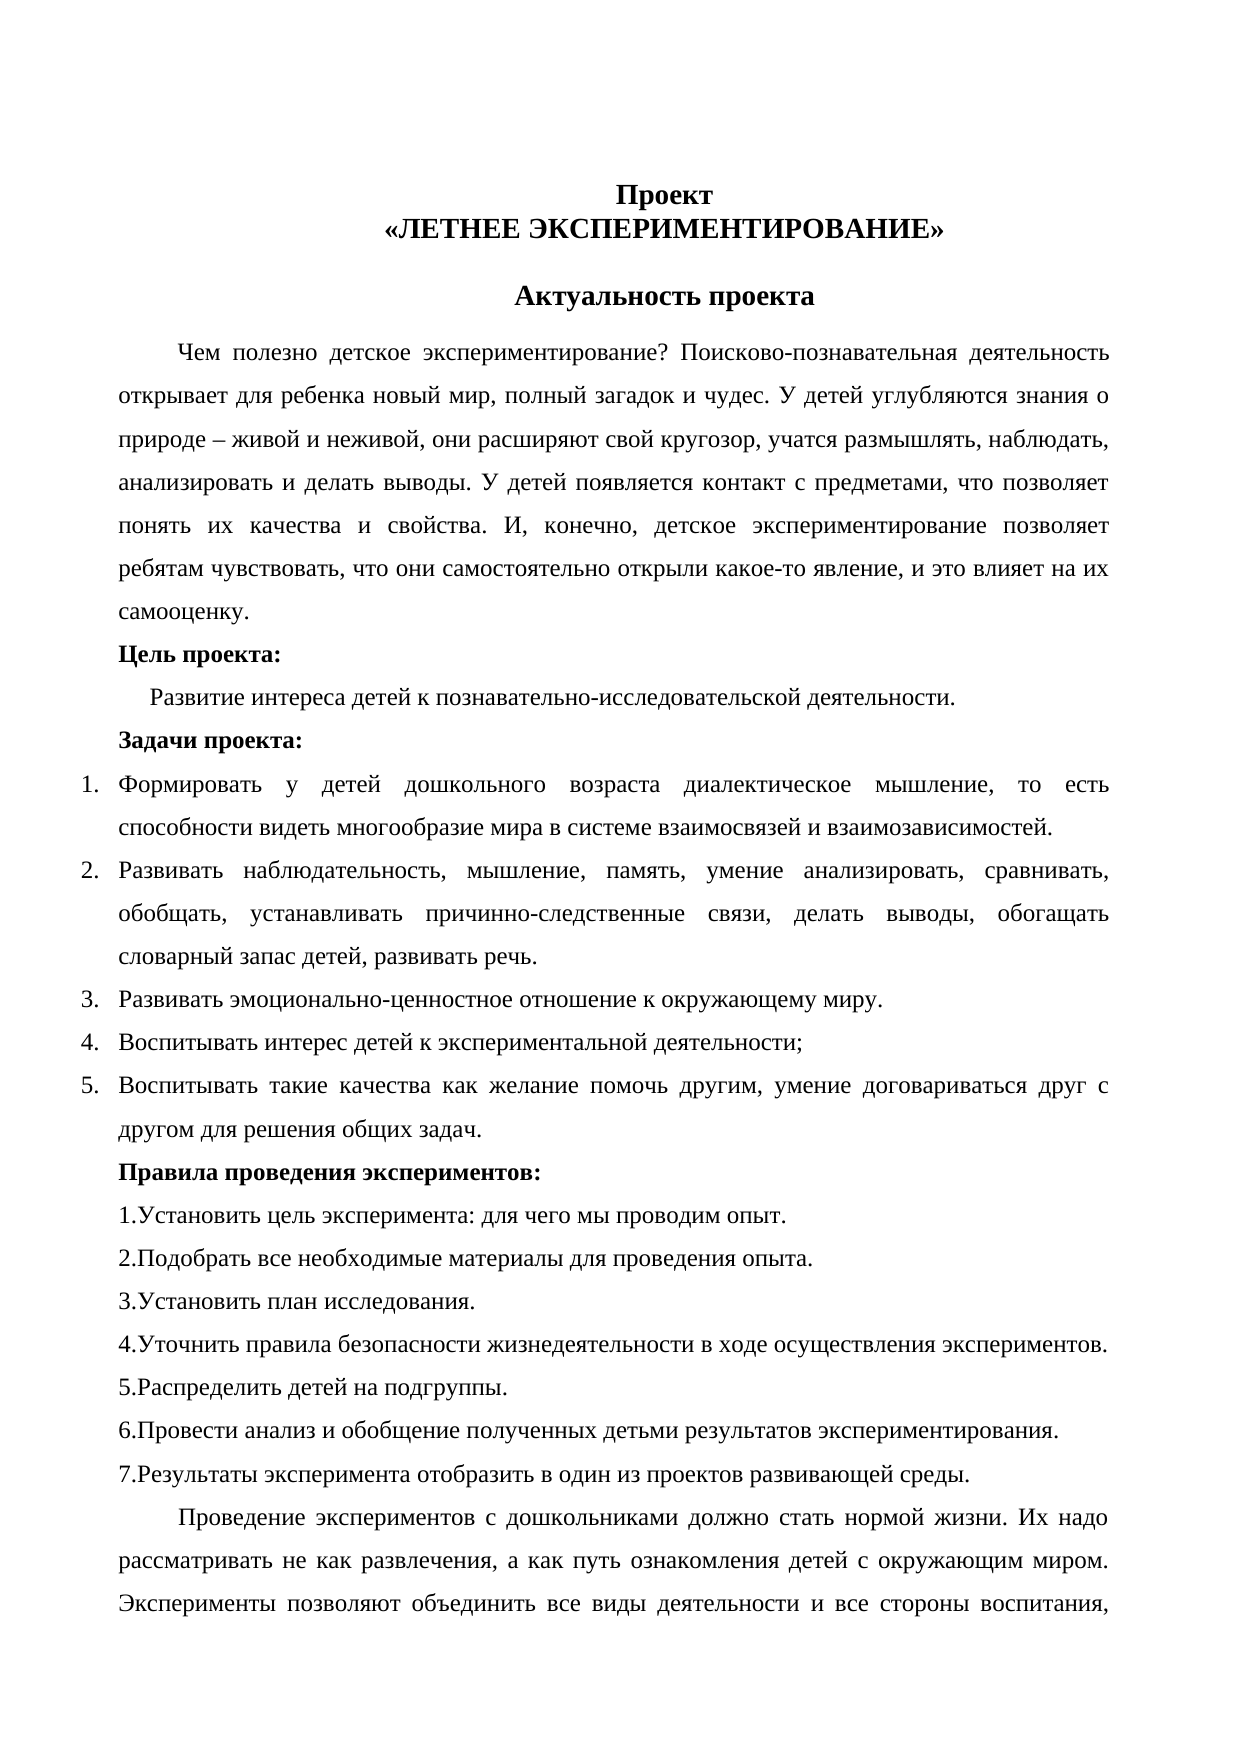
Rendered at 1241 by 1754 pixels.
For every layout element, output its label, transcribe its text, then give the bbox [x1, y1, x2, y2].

text 2.Подобрать все необходимые материалы для проведения опыта. [118, 1243, 1110, 1272]
list Воспитывать такие качества как желание помочь другим, умение договариваться друг с другом для решения общих задач. [81, 1071, 1110, 1142]
text Правила проведения экспериментов: [118, 1157, 1110, 1186]
text Проект [177, 177, 1152, 211]
text 6.Провести анализ и обобщение полученных детьми результатов экспериментирования. [118, 1416, 1110, 1444]
text Задачи проекта: [118, 726, 1110, 754]
list Формировать у детей дошкольного возраста диалектическое мышление, то есть способности видеть многообразие мира в системе взаимосвязей и взаимозависимостей. [81, 769, 1110, 841]
text 3.Установить план исследования. [118, 1286, 1110, 1315]
text 5.Распределить детей на подгруппы. [118, 1372, 1110, 1401]
list Воспитывать интерес детей к экспериментальной деятельности; [81, 1027, 1110, 1056]
text Развитие интереса детей к познавательно-исследовательской деятельности. [118, 682, 1110, 711]
text 4.Уточнить правила безопасности жизнедеятельности в ходе осуществления экспериментов. [118, 1329, 1110, 1358]
text 1.Установить цель эксперимента: для чего мы проводим опыт. [118, 1200, 1110, 1229]
text Цель проекта: [118, 639, 1110, 668]
text 7.Результаты эксперимента отобразить в один из проектов развивающей среды. [118, 1459, 1110, 1487]
list Развивать наблюдательность, мышление, память, умение анализировать, сравнивать, обобщать, устанавливать причинно-следственные связи, делать выводы, обогащать словарный запас детей, развивать речь. [81, 855, 1110, 970]
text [118, 1502, 1110, 1617]
list Развивать эмоционально-ценностное отношение к окружающему миру. [81, 984, 1110, 1013]
text Актуальность проекта [177, 278, 1152, 312]
text «ЛЕТНЕЕ ЭКСПЕРИМЕНТИРОВАНИЕ» [177, 211, 1152, 244]
text Чем полезно детское экспериментирование? Поисково-познавательная деятельность открывает для ребенка новый мир, полный загадок и чудес. У детей углубляются знания о природе – живой и неживой, они расширяют свой кругозор, учатся размышлять, наблюдать, анализировать и делать выводы. У детей появляется контакт с предметами, что позволяет понять их качества и свойства. И, конечно, детское экспериментирование позволяет ребятам чувствовать, что они самостоятельно открыли какое-то явление, и это влияет на их самооценку. [118, 337, 1110, 625]
